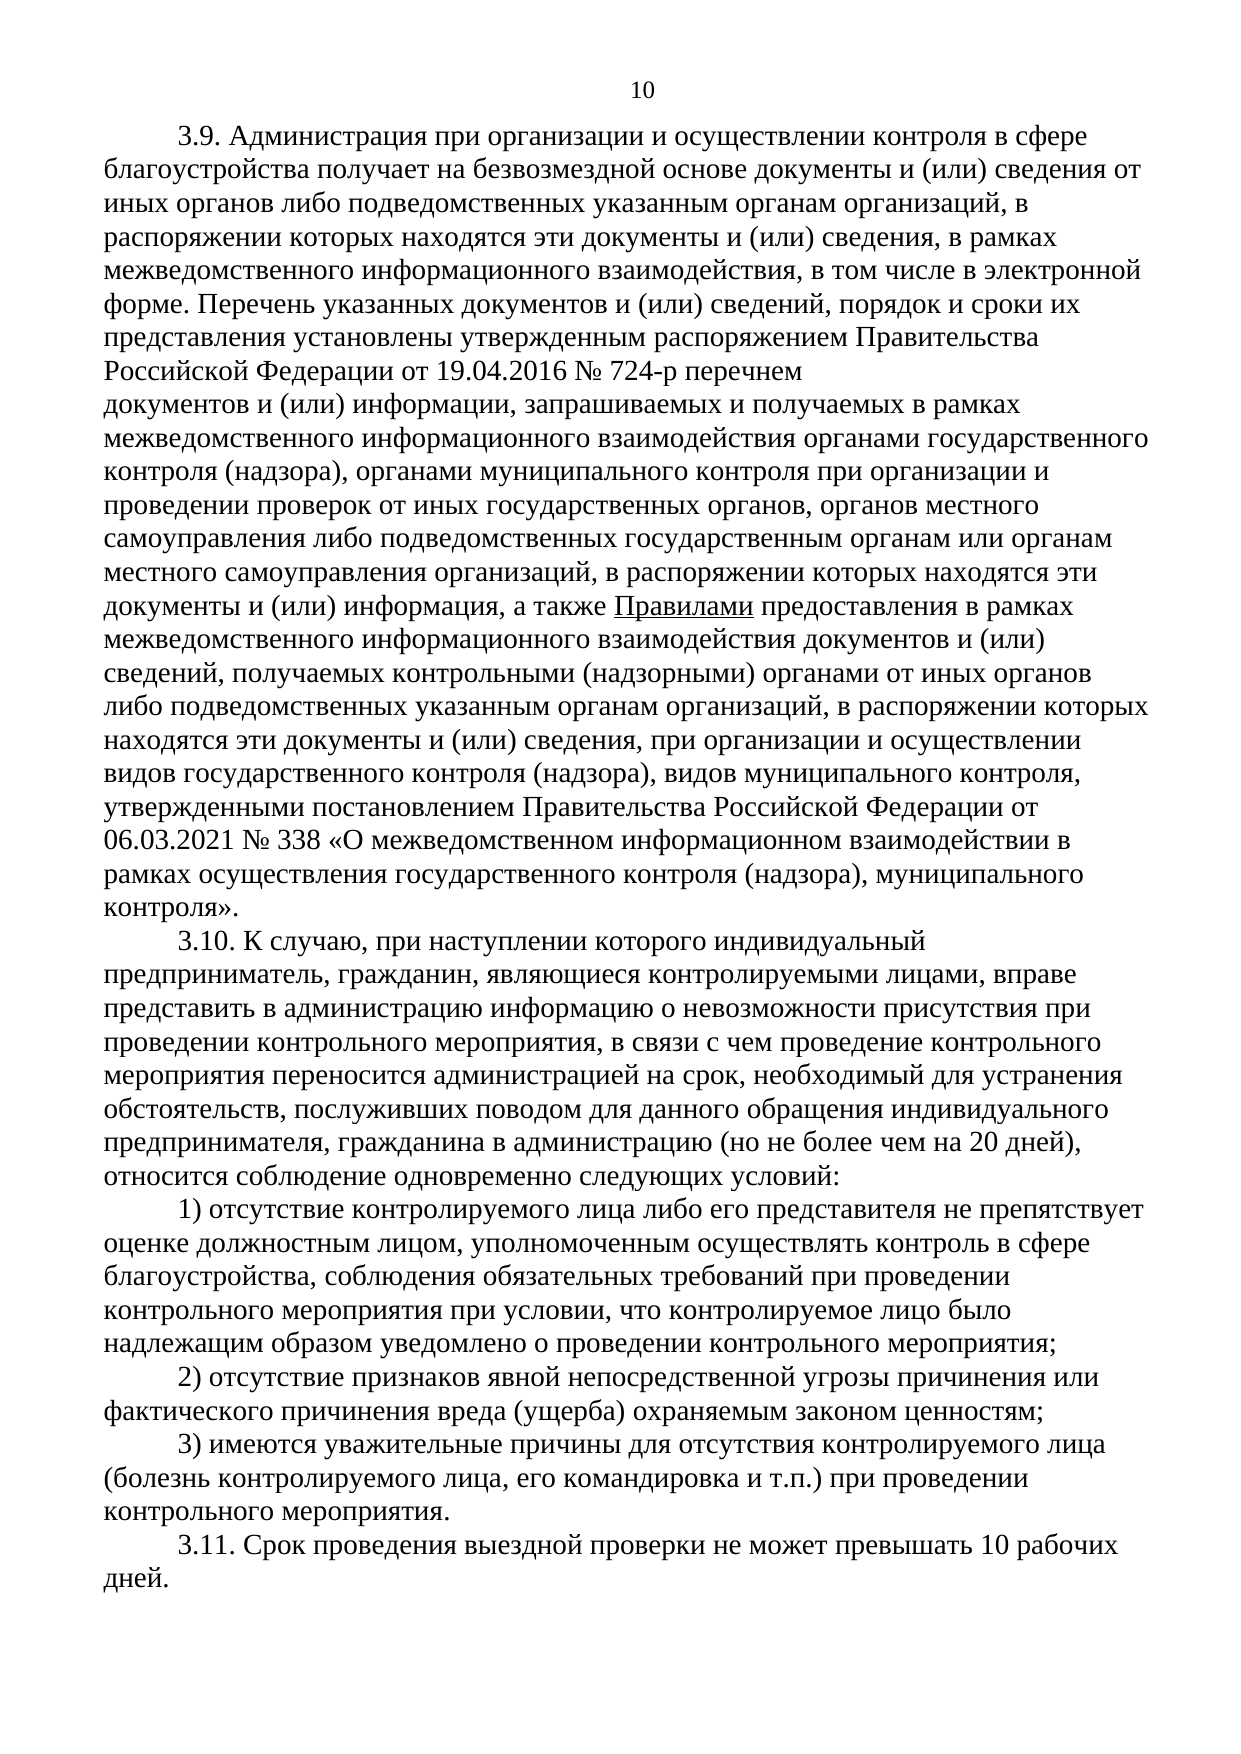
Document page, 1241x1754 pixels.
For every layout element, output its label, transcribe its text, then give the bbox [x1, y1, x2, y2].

text 3.9. Администрация при организации и осуществлении контроля в сфере благоустройства получает на безвозмездной основе документы и (или) сведения от иных органов либо подведомственных указанным органам организаций, в распоряжении которых находятся эти документы и (или) сведения, в рамках межведомственного информационного взаимодействия, в том числе в электронной форме. Перечень указанных документов и (или) сведений, порядок и сроки их представления установлены утвержденным распоряжением Правительства Российской Федерации от 19.04.2016 № 724-р перечнем документов и (или) информации, запрашиваемых и получаемых в рамках межведомственного информационного взаимодействия органами государственного контроля (надзора), органами муниципального контроля при организации и проведении проверок от иных государственных органов, органов местного самоуправления либо подведомственных государственным органам или органам местного самоуправления организаций, в распоряжении которых находятся эти документы и (или) информация, а также Правилами предоставления в рамках межведомственного информационного взаимодействия документов и (или) сведений, получаемых контрольными (надзорными) органами от иных органов либо подведомственных указанным органам организаций, в распоряжении которых находятся эти документы и (или) сведения, при организации и осуществлении видов государственного контроля (надзора), видов муниципального контроля, утвержденными постановлением Правительства Российской Федерации от 06.03.2021 № 338 «О межведомственном информационном взаимодействии в рамках осуществления государственного контроля (надзора), муниципального контроля». [103, 118, 1152, 923]
text 2) отсутствие признаков явной непосредственной угрозы причинения или фактического причинения вреда (ущерба) охраняемым законом ценностям; [103, 1359, 1152, 1426]
text 1) отсутствие контролируемого лица либо его представителя не препятствует оценке должностным лицом, уполномоченным осуществлять контроль в сфере благоустройства, соблюдения обязательных требований при проведении контрольного мероприятия при условии, что контролируемое лицо было надлежащим образом уведомлено о проведении контрольного мероприятия; [103, 1191, 1152, 1359]
text 3) имеются уважительные причины для отсутствия контролируемого лица (болезнь контролируемого лица, его командировка и т.п.) при проведении контрольного мероприятия. [103, 1426, 1152, 1527]
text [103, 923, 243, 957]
text 3.10. К случаю, при наступлении которого индивидуальный предприниматель, гражданин, являющиеся контролируемыми лицами, вправе представить в администрацию информацию о невозможности присутствия при проведении контрольного мероприятия, в связи с чем проведение контрольного мероприятия переносится администрацией на срок, необходимый для устранения обстоятельств, послуживших поводом для данного обращения индивидуального предпринимателя, гражданина в администрацию (но не более чем на 20 дней), относится соблюдение одновременно следующих условий: [841, 923, 1152, 1191]
text 3.11. Срок проведения выездной проверки не может превышать 10 рабочих дней. [103, 1527, 1152, 1594]
